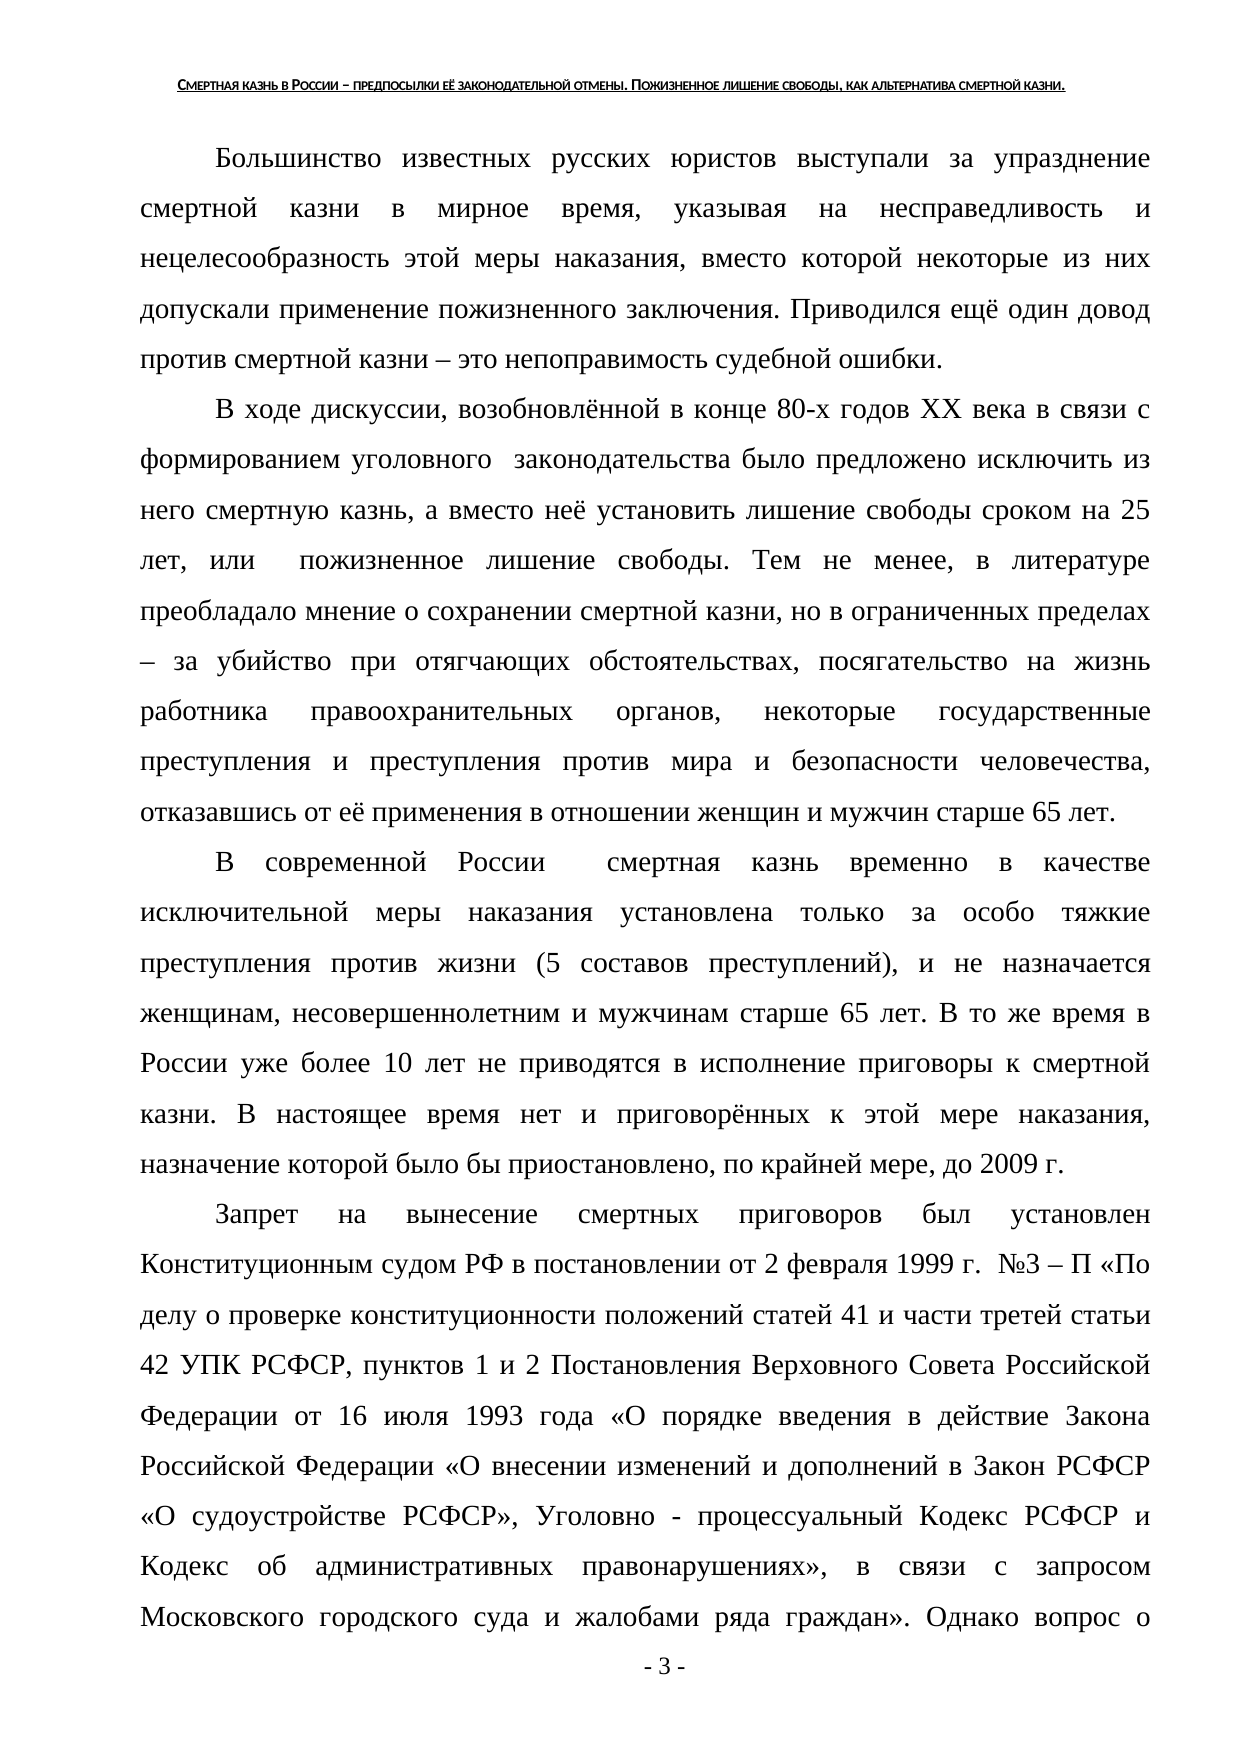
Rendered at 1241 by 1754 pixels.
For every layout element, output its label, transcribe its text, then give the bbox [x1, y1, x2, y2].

text Большинство известных русских юристов выступали за упразднение смертной казни в мирное время, указывая на несправедливость и нецелесообразность этой меры наказания, вместо которой некоторые из них допускали применение пожизненного заключения. Приводился ещё один довод против смертной казни – это непоправимость судебной ошибки. [140, 140, 1152, 374]
text В современной России смертная казнь временно в качестве исключительной меры наказания установлена только за особо тяжкие преступления против жизни (5 составов преступлений), и не назначается женщинам, несовершеннолетним и мужчинам старше 65 лет. В то же время в России уже более 10 лет не приводятся в исполнение приговоры к смертной казни. В настоящее время нет и приговорённых к этой мере наказания, назначение которой было бы приостановлено, по крайней мере, до 2009 г. [140, 844, 1152, 1179]
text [140, 1196, 1152, 1632]
text В ходе дискуссии, возобновлённой в конце 80-х годов ХХ века в связи с формированием уголовного законодательства было предложено исключить из него смертную казнь, а вместо неё установить лишение свободы сроком на 25 лет, или пожизненное лишение свободы. Тем не менее, в литературе преобладало мнение о сохранении смертной казни, но в ограниченных пределах – за убийство при отягчающих обстоятельствах, посягательство на жизнь работника правоохранительных органов, некоторые государственные преступления и преступления против мира и безопасности человечества, отказавшись от её применения в отношении женщин и мужчин старше 65 лет. [140, 391, 1152, 827]
